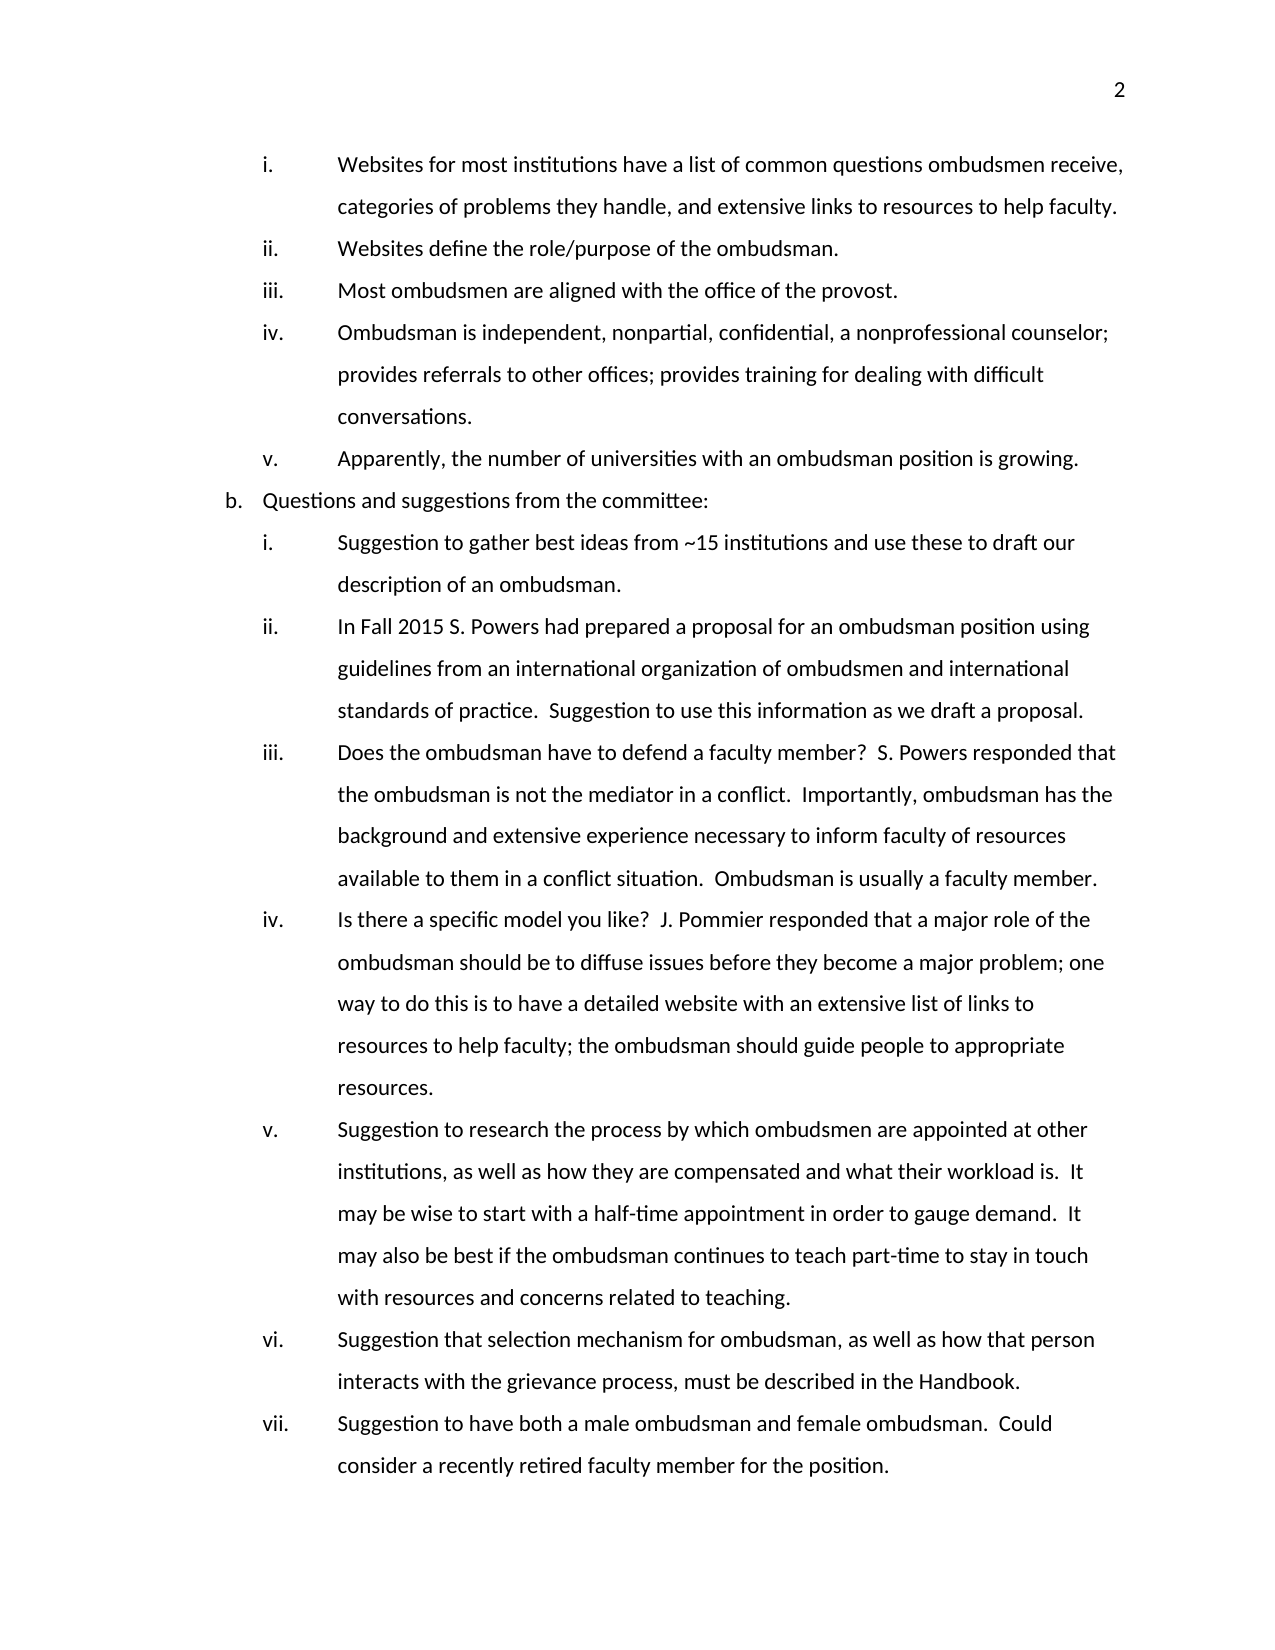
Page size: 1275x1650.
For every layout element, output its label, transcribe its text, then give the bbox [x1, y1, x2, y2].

list Questions and suggestions from the committee: [225, 486, 1125, 514]
list Suggestion to gather best ideas from ~15 institutions and use these to draft our description of an ombudsman. [262, 528, 1125, 598]
list Suggestion that selection mechanism for ombudsman, as well as how that person interacts with the grievance process, must be described in the Handbook. [262, 1325, 1125, 1395]
list Websites for most institutions have a list of common questions ombudsmen receive, categories of problems they handle, and extensive links to resources to help faculty. [262, 150, 1125, 220]
list In Fall 2015 S. Powers had prepared a proposal for an ombudsman position using guidelines from an international organization of ombudsmen and international standards of practice. Suggestion to use this information as we draft a proposal. [262, 612, 1125, 724]
list Suggestion to have both a male ombudsman and female ombudsman. Could consider a recently retired faculty member for the position. [262, 1409, 1125, 1479]
list Websites define the role/purpose of the ombudsman. [262, 234, 1125, 262]
list Ombudsman is independent, nonpartial, confidential, a nonprofessional counselor; provides referrals to other offices; provides training for dealing with difficult conversations. [262, 318, 1125, 430]
list Does the ombudsman have to defend a faculty member? S. Powers responded that the ombudsman is not the mediator in a conflict. Importantly, ombudsman has the background and extensive experience necessary to inform faculty of resources available to them in a conflict situation. Ombudsman is usually a faculty member. [262, 738, 1125, 892]
list Most ombudsmen are aligned with the office of the provost. [262, 276, 1125, 304]
list Apparently, the number of universities with an ombudsman position is growing. [262, 444, 1125, 472]
list Suggestion to research the process by which ombudsmen are appointed at other institutions, as well as how they are compensated and what their workload is. It may be wise to start with a half-time appointment in order to gauge demand. It may also be best if the ombudsman continues to teach part-time to stay in touch with resources and concerns related to teaching. [262, 1116, 1125, 1311]
list Is there a specific model you like? J. Pommier responded that a major role of the ombudsman should be to diffuse issues before they become a major problem; one way to do this is to have a detailed website with an extensive list of links to resources to help faculty; the ombudsman should guide people to appropriate resources. [262, 906, 1125, 1102]
